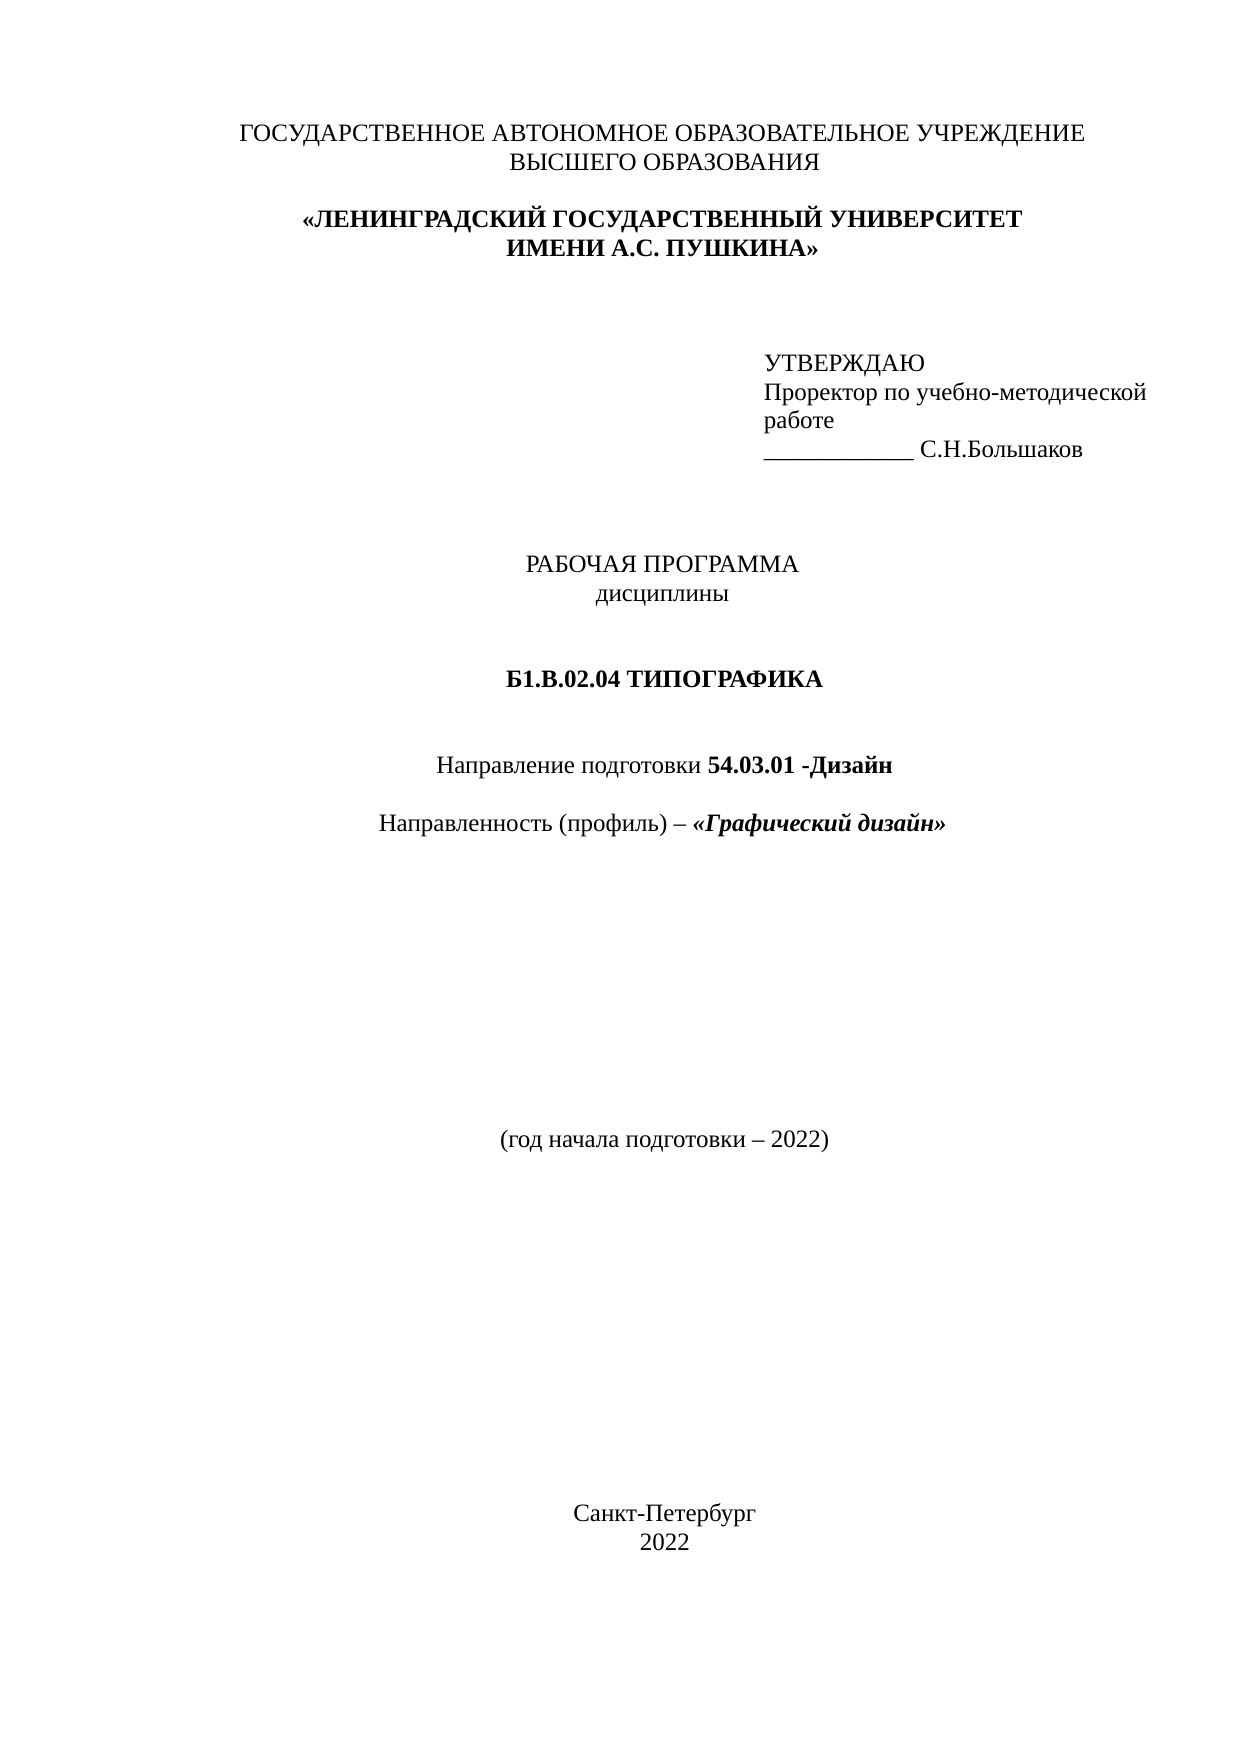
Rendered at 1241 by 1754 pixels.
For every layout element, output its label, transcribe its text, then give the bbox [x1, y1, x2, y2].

text ИМЕНИ А.С. ПУШКИНА» [173, 233, 1152, 262]
text Б1.В.02.04 ТИПОГРАФИКА [177, 664, 1152, 693]
text дисциплины [173, 578, 1152, 607]
text (год начала подготовки – 2022) [177, 1124, 1152, 1153]
text «ЛЕНИНГРАДСКИЙ ГОСУДАРСТВЕННЫЙ УНИВЕРСИТЕТ [173, 204, 1152, 233]
text РАБОЧАЯ ПРОГРАММА [173, 549, 1152, 578]
text Направление подготовки 54.03.01 -Дизайн [177, 751, 1152, 779]
text УТВЕРЖДАЮ [177, 348, 1152, 377]
text Санкт-Петербург [177, 1498, 1152, 1527]
text 2022 [177, 1527, 1152, 1556]
text Направленность (профиль) – «Графический дизайн» [173, 808, 1152, 837]
text ____________ С.Н.Большаков [177, 434, 1152, 463]
text Проректор по учебно-методической [177, 377, 1152, 406]
text работе [177, 406, 1152, 434]
text ГОСУДАРСТВЕННОЕ АВТОНОМНОЕ ОБРАЗОВАТЕЛЬНОЕ УЧРЕЖДЕНИЕ ВЫСШЕГО ОБРАЗОВАНИЯ [173, 118, 1152, 176]
